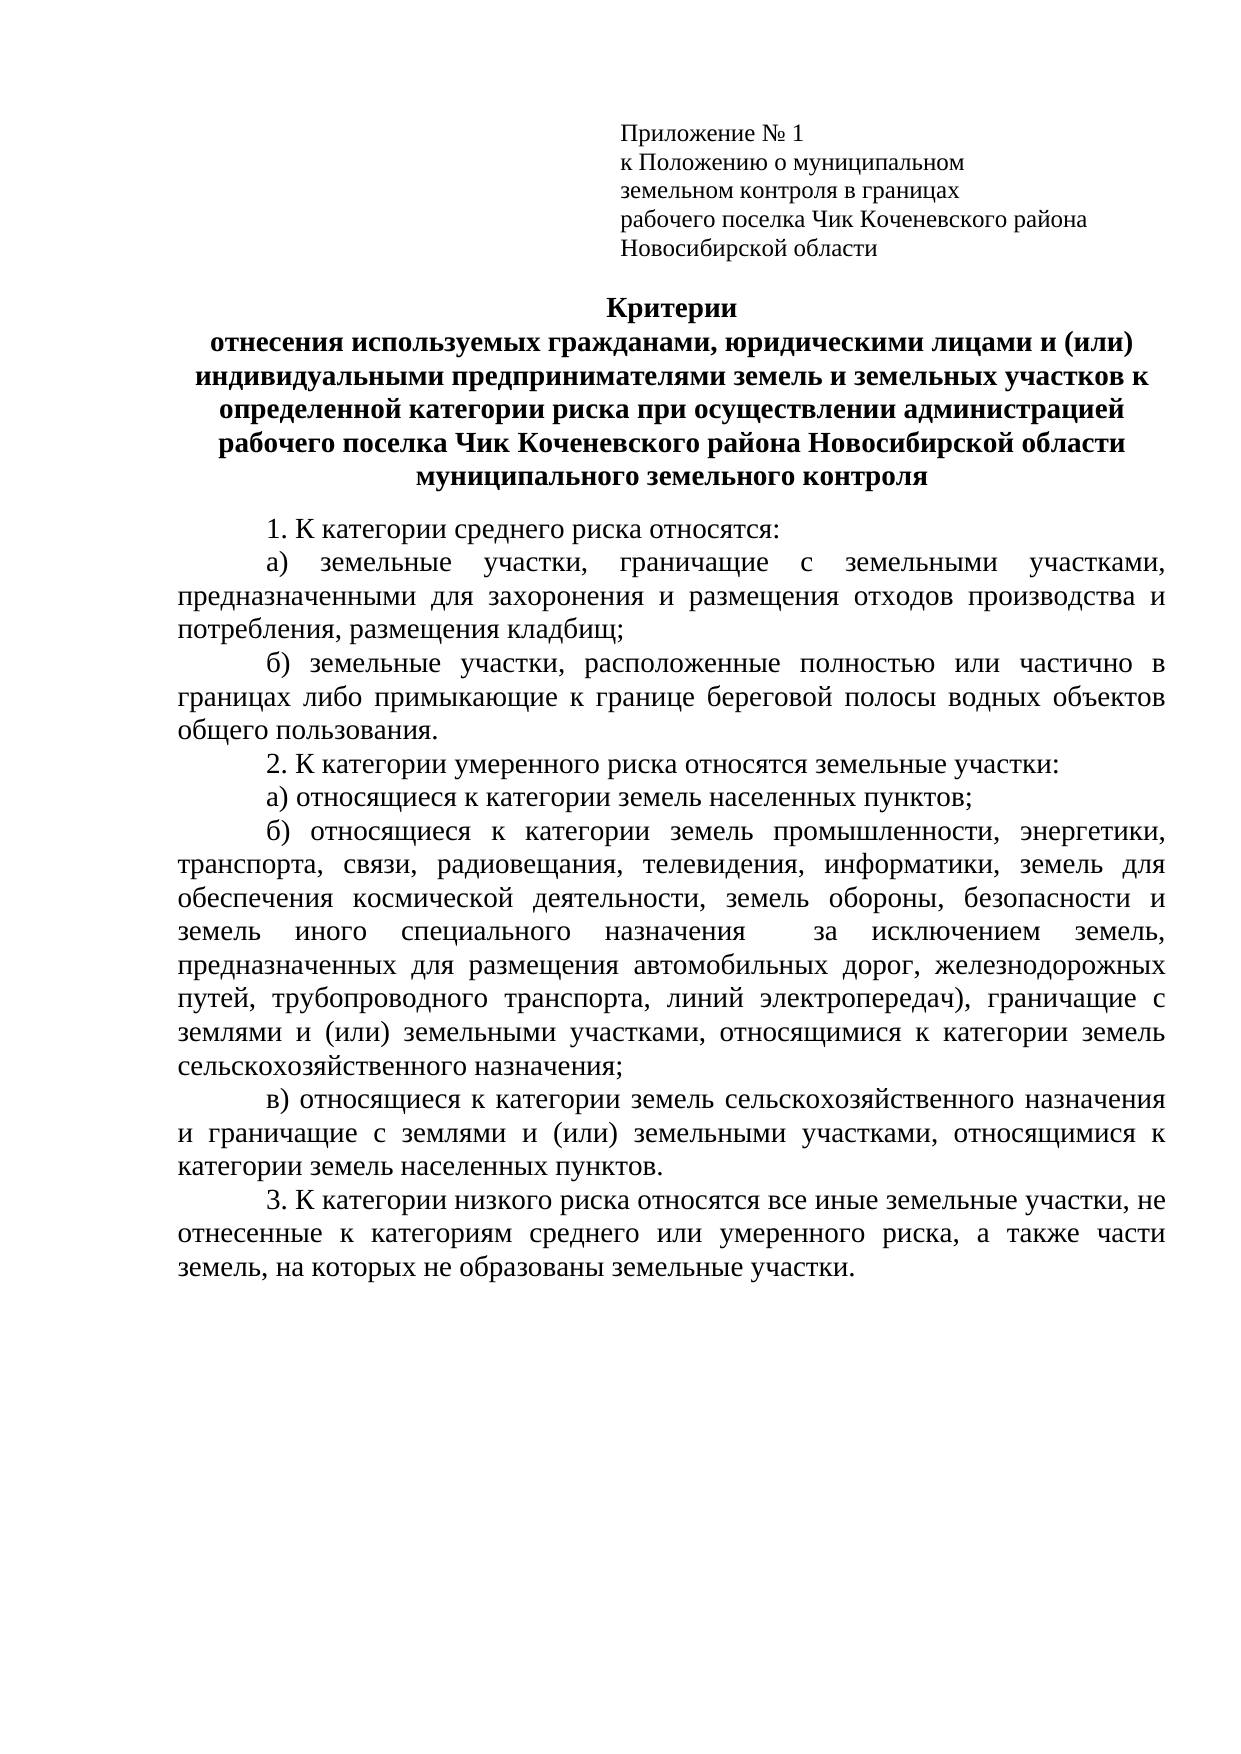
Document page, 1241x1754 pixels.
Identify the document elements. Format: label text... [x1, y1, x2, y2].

text б) относящиеся к категории земель промышленности, энергетики, транспорта, связи, радиовещания, телевидения, информатики, земель для обеспечения космической деятельности, земель обороны, безопасности и земель иного специального назначения за исключением земель, предназначенных для размещения автомобильных дорог, железнодорожных путей, трубопроводного транспорта, линий электропередач), граничащие с землями и (или) земельными участками, относящимися к категории земель сельскохозяйственного назначения; [177, 813, 1167, 1081]
text а) земельные участки, граничащие с земельными участками, предназначенными для захоронения и размещения отходов производства и потребления, размещения кладбищ; [177, 544, 1167, 645]
text к Положению о муниципальном [177, 147, 1167, 176]
text 3. К категории низкого риска относятся все иные земельные участки, не отнесенные к категориям среднего или умеренного риска, а также части земель, на которых не образованы земельные участки. [177, 1182, 1167, 1282]
text рабочего поселка Чик Коченевского района [177, 204, 1167, 233]
text земельном контроля в границах [177, 176, 1167, 204]
text 2. К категории умеренного риска относятся земельные участки: [177, 746, 1167, 779]
text а) относящиеся к категории земель населенных пунктов; [177, 779, 1167, 813]
text Новосибирской области [177, 233, 1167, 262]
text 1. К категории среднего риска относятся: [177, 511, 1167, 544]
title муниципального земельного контроля [177, 458, 1167, 492]
text в) относящиеся к категории земель сельскохозяйственного назначения и граничащие с землями и (или) земельными участками, относящимися к категории земель населенных пунктов. [177, 1081, 1167, 1182]
title Критерии [177, 291, 1167, 324]
text Приложение № 1 [177, 118, 1167, 147]
title отнесения используемых гражданами, юридическими лицами и (или) индивидуальными предпринимателями земель и земельных участков к определенной категории риска при осуществлении администрацией рабочего поселка Чик Коченевского района Новосибирской области [177, 324, 1167, 458]
text б) земельные участки, расположенные полностью или частично в границах либо примыкающие к границе береговой полосы водных объектов общего пользования. [177, 645, 1167, 746]
